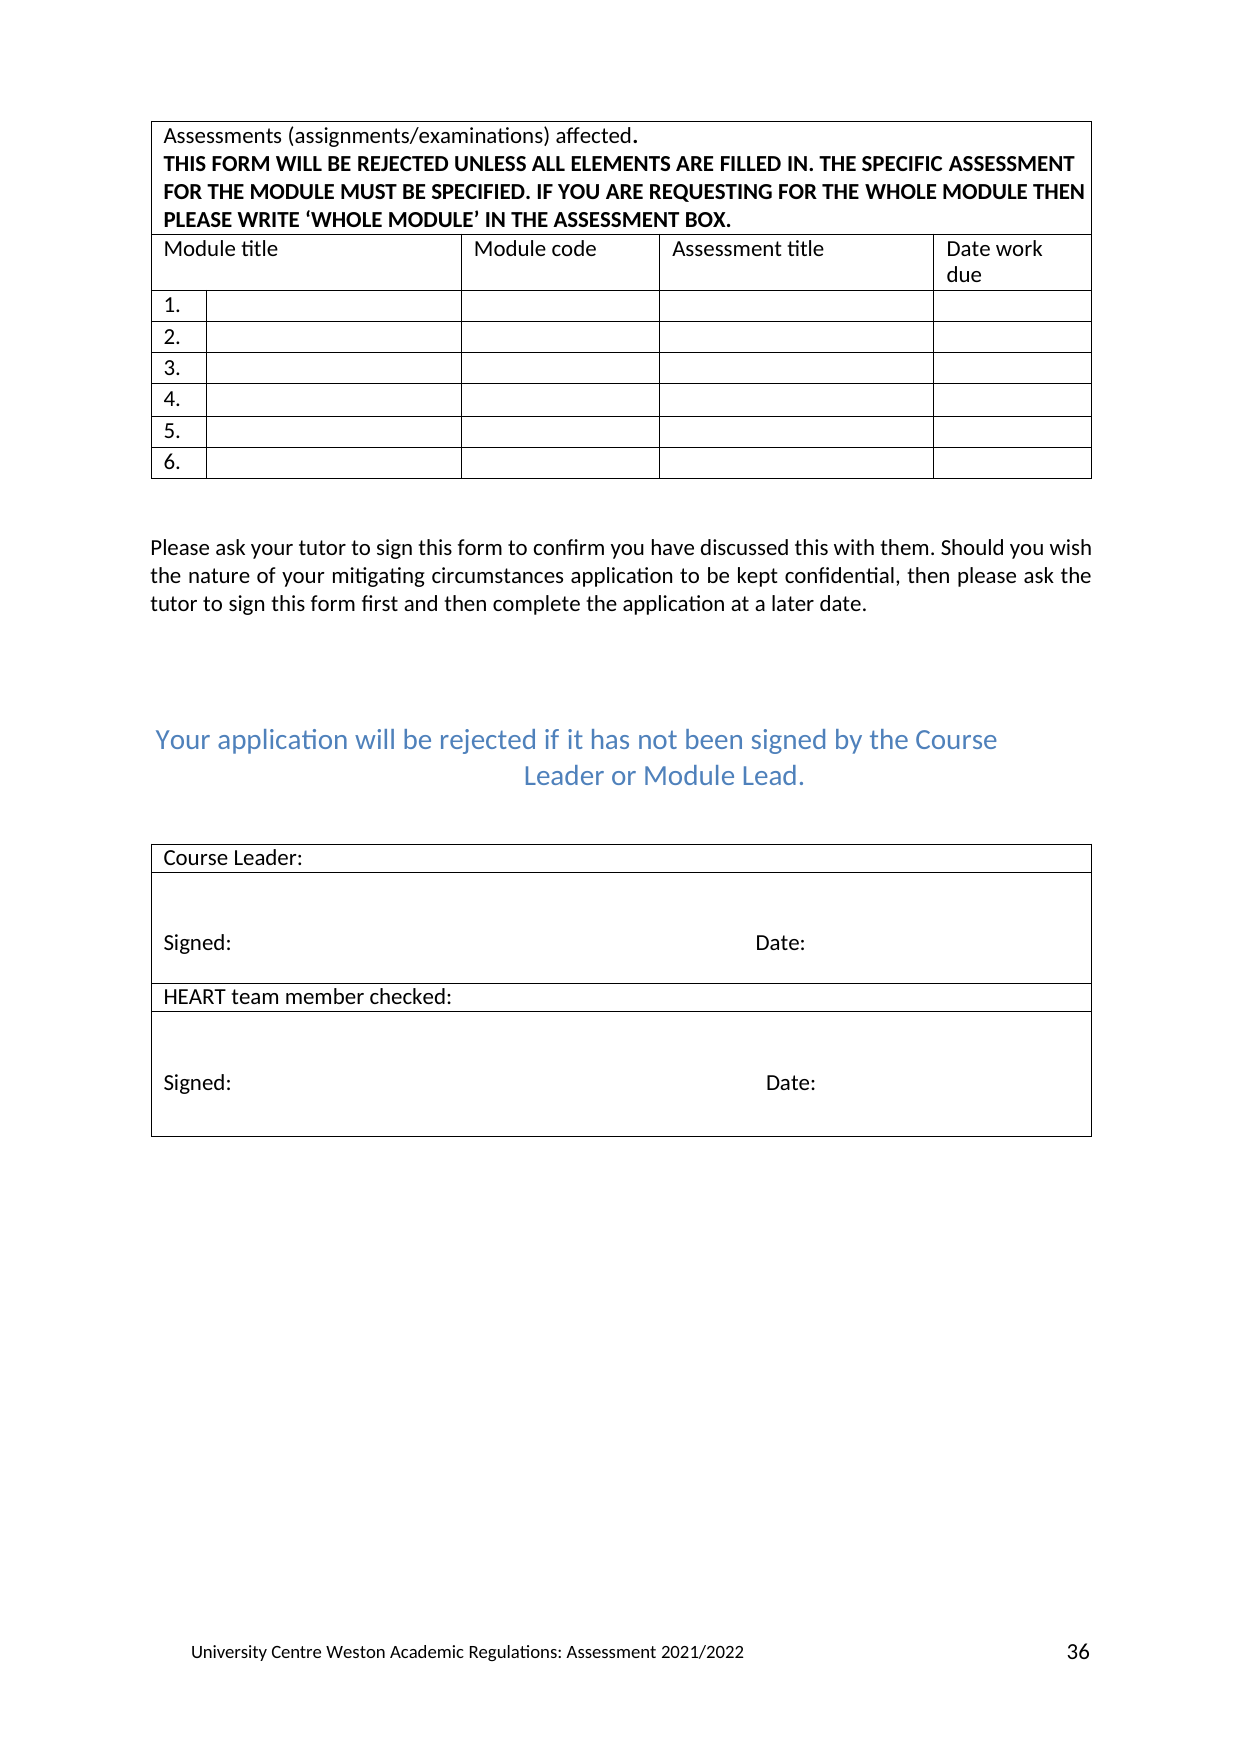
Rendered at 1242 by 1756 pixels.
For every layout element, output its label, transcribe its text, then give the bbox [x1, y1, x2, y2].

table_cell [207, 291, 461, 321]
table_cell [660, 291, 933, 321]
table_cell 5. [152, 417, 206, 447]
table_cell 2. [152, 322, 206, 352]
table_cell HEART team member checked: [152, 984, 1091, 1011]
table_cell Signed: Date: [152, 873, 1091, 983]
table_cell 3. [152, 353, 206, 383]
table_cell Module title [152, 235, 461, 290]
table_cell [462, 291, 659, 321]
table_cell [207, 417, 461, 447]
table_cell [934, 448, 1091, 478]
table_cell 1. [152, 291, 206, 321]
table_cell [207, 353, 461, 383]
table_cell [207, 448, 461, 478]
table_cell [462, 353, 659, 383]
table_cell Date work due [934, 235, 1091, 290]
table_cell [934, 353, 1091, 383]
table_cell [462, 384, 659, 416]
table_cell 4. [152, 384, 206, 416]
table_cell [934, 417, 1091, 447]
table_cell [934, 322, 1091, 352]
table_cell [660, 417, 933, 447]
table_cell [207, 384, 461, 416]
text Your application will be rejected if it has not been signed by the Course Leader or Module Lead. [155, 721, 1084, 792]
table_cell [462, 417, 659, 447]
table_cell [462, 448, 659, 478]
table_header Course Leader: [152, 845, 1091, 872]
table_cell [934, 291, 1091, 321]
table_header Assessments (assignments/examinations) affected. THIS FORM WILL BE REJECTED UNLESS ALL ELEMENTS ARE FILLED IN. THE SPECIFIC ASSESSMENT FOR THE MODULE MUST BE SPECIFIED. IF YOU ARE REQUESTING FOR THE WHOLE MODULE THEN PLEASE WRITE ‘WHOLE MODULE’ IN THE ASSESSMENT BOX. [152, 122, 1091, 233]
table_cell Assessment title [660, 235, 933, 290]
table_cell 6. [152, 448, 206, 478]
table_cell [660, 322, 933, 352]
table_cell [462, 322, 659, 352]
table_cell [660, 384, 933, 416]
text Please ask your tutor to sign this form to confirm you have discussed this with them. Should you wish the nature of your mitigating circumstances application to be kept confidential, then please ask the tutor to sign this form first and then complete the application at a later date. [150, 533, 1094, 617]
table_cell [934, 384, 1091, 416]
table_cell Signed: Date: [152, 1012, 1091, 1136]
table_cell Module code [462, 235, 659, 290]
table_cell [660, 448, 933, 478]
table_cell [660, 353, 933, 383]
table_cell [207, 322, 461, 352]
